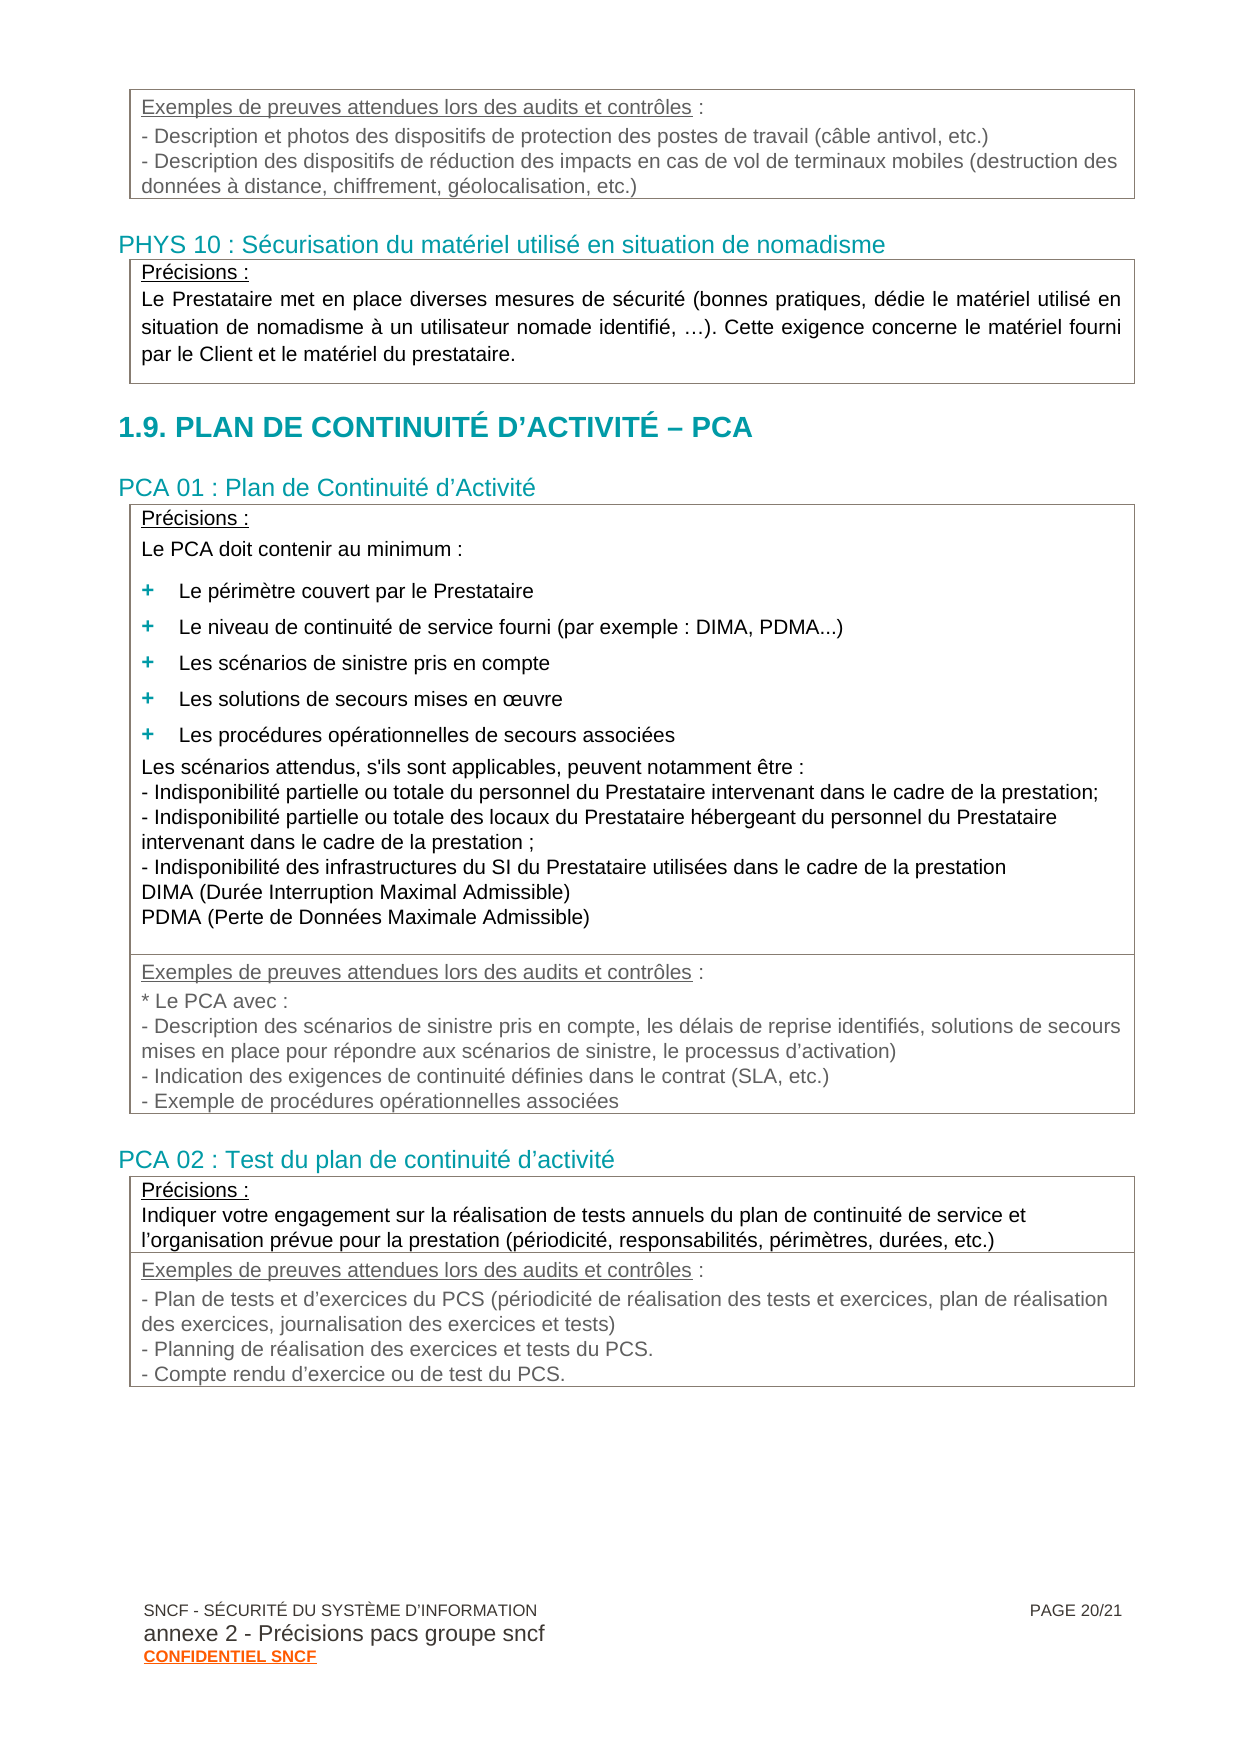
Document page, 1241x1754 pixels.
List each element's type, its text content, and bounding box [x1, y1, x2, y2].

subtitle Plan de continuité d’activité – PCA [118, 410, 1122, 443]
table_cell Exemples de preuves attendues lors des audits et contrôles : - Plan de tests et d’exercices du PCS (périodicité de réalisation des tests et exercices, plan de réalisation des exercices, journalisation des exercices et tests) - Planning de réalisation des exercices et tests du PCS. - Compte rendu d’exercice ou de test du PCS. [131, 1253, 1134, 1386]
table_header Précisions : Indiquer votre engagement sur la réalisation de tests annuels du plan de continuité de service et l’organisation prévue pour la prestation (périodicité, responsabilités, périmètres, durées, etc.) [131, 1177, 1134, 1252]
table_cell Exemples de preuves attendues lors des audits et contrôles : * Le PCA avec : - Description des scénarios de sinistre pris en compte, les délais de reprise identifiés, solutions de secours mises en place pour répondre aux scénarios de sinistre, le processus d’activation) - Indication des exigences de continuité définies dans le contrat (SLA, etc.) - Exemple de procédures opérationnelles associées [131, 955, 1134, 1113]
table_cell Exemples de preuves attendues lors des audits et contrôles : - Description et photos des dispositifs de protection des postes de travail (câble antivol, etc.) - Description des dispositifs de réduction des impacts en cas de vol de terminaux mobiles (destruction des données à distance, chiffrement, géolocalisation, etc.) [131, 90, 1134, 198]
table_header Précisions : Le PCA doit contenir au minimum : Le périmètre couvert par le Prestataire Le niveau de continuité de service fourni (par exemple : DIMA, PDMA...) Les scénarios de sinistre pris en compte Les solutions de secours mises en œuvre Les procédures opérationnelles de secours associées Les scénarios attendus, s'ils sont applicables, peuvent notamment être : - Indisponibilité partielle ou totale du personnel du Prestataire intervenant dans le cadre de la prestation; - Indisponibilité partielle ou totale des locaux du Prestataire hébergeant du personnel du Prestataire intervenant dans le cadre de la prestation ; - Indisponibilité des infrastructures du SI du Prestataire utilisées dans le cadre de la prestation DIMA (Durée Interruption Maximal Admissible) PDMA (Perte de Données Maximale Admissible) [131, 505, 1134, 953]
table_header Précisions : Le Prestataire met en place diverses mesures de sécurité (bonnes pratiques, dédie le matériel utilisé en situation de nomadisme à un utilisateur nomade identifié, …). Cette exigence concerne le matériel fourni par le Client et le matériel du prestataire. [131, 260, 1134, 383]
text PCA 01 : Plan de Continuité d’Activité [118, 468, 1122, 502]
text PCA 02 : Test du plan de continuité d’activité [118, 1140, 1122, 1173]
text PHYS 10 : Sécurisation du matériel utilisé en situation de nomadisme [118, 225, 1122, 259]
